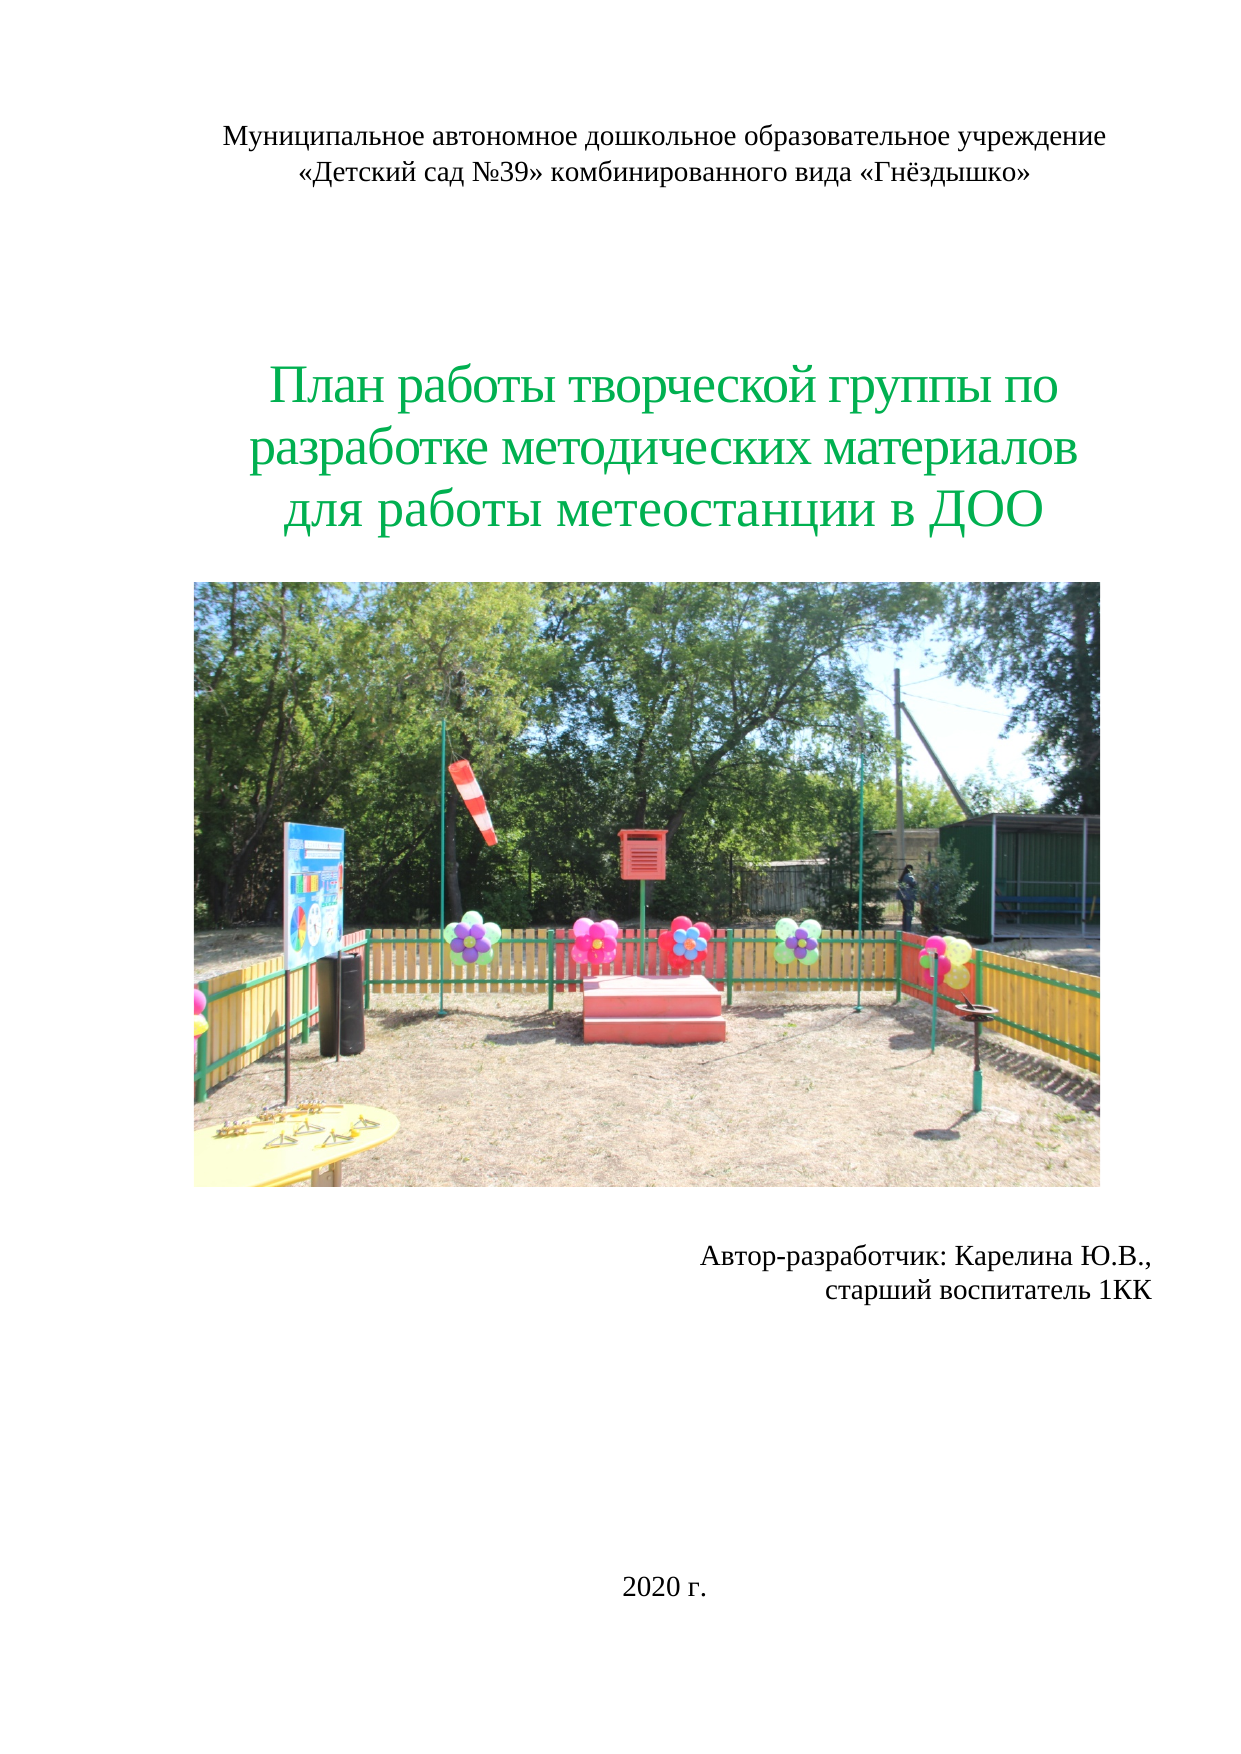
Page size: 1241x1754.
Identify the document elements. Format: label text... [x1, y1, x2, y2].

text старший воспитатель 1КК [177, 1272, 1152, 1305]
text для работы метеостанции в ДОО [177, 476, 1152, 538]
title План работы творческой группы по разработке методических материалов [177, 352, 1152, 476]
picture [193, 582, 1100, 1186]
text 2020 г. [177, 1569, 1152, 1603]
text Муниципальное автономное дошкольное образовательное учреждение «Детский сад №39» комбинированного вида «Гнёздышко» [177, 118, 1152, 188]
text Автор-разработчик: Карелина Ю.В., [177, 1238, 1152, 1272]
